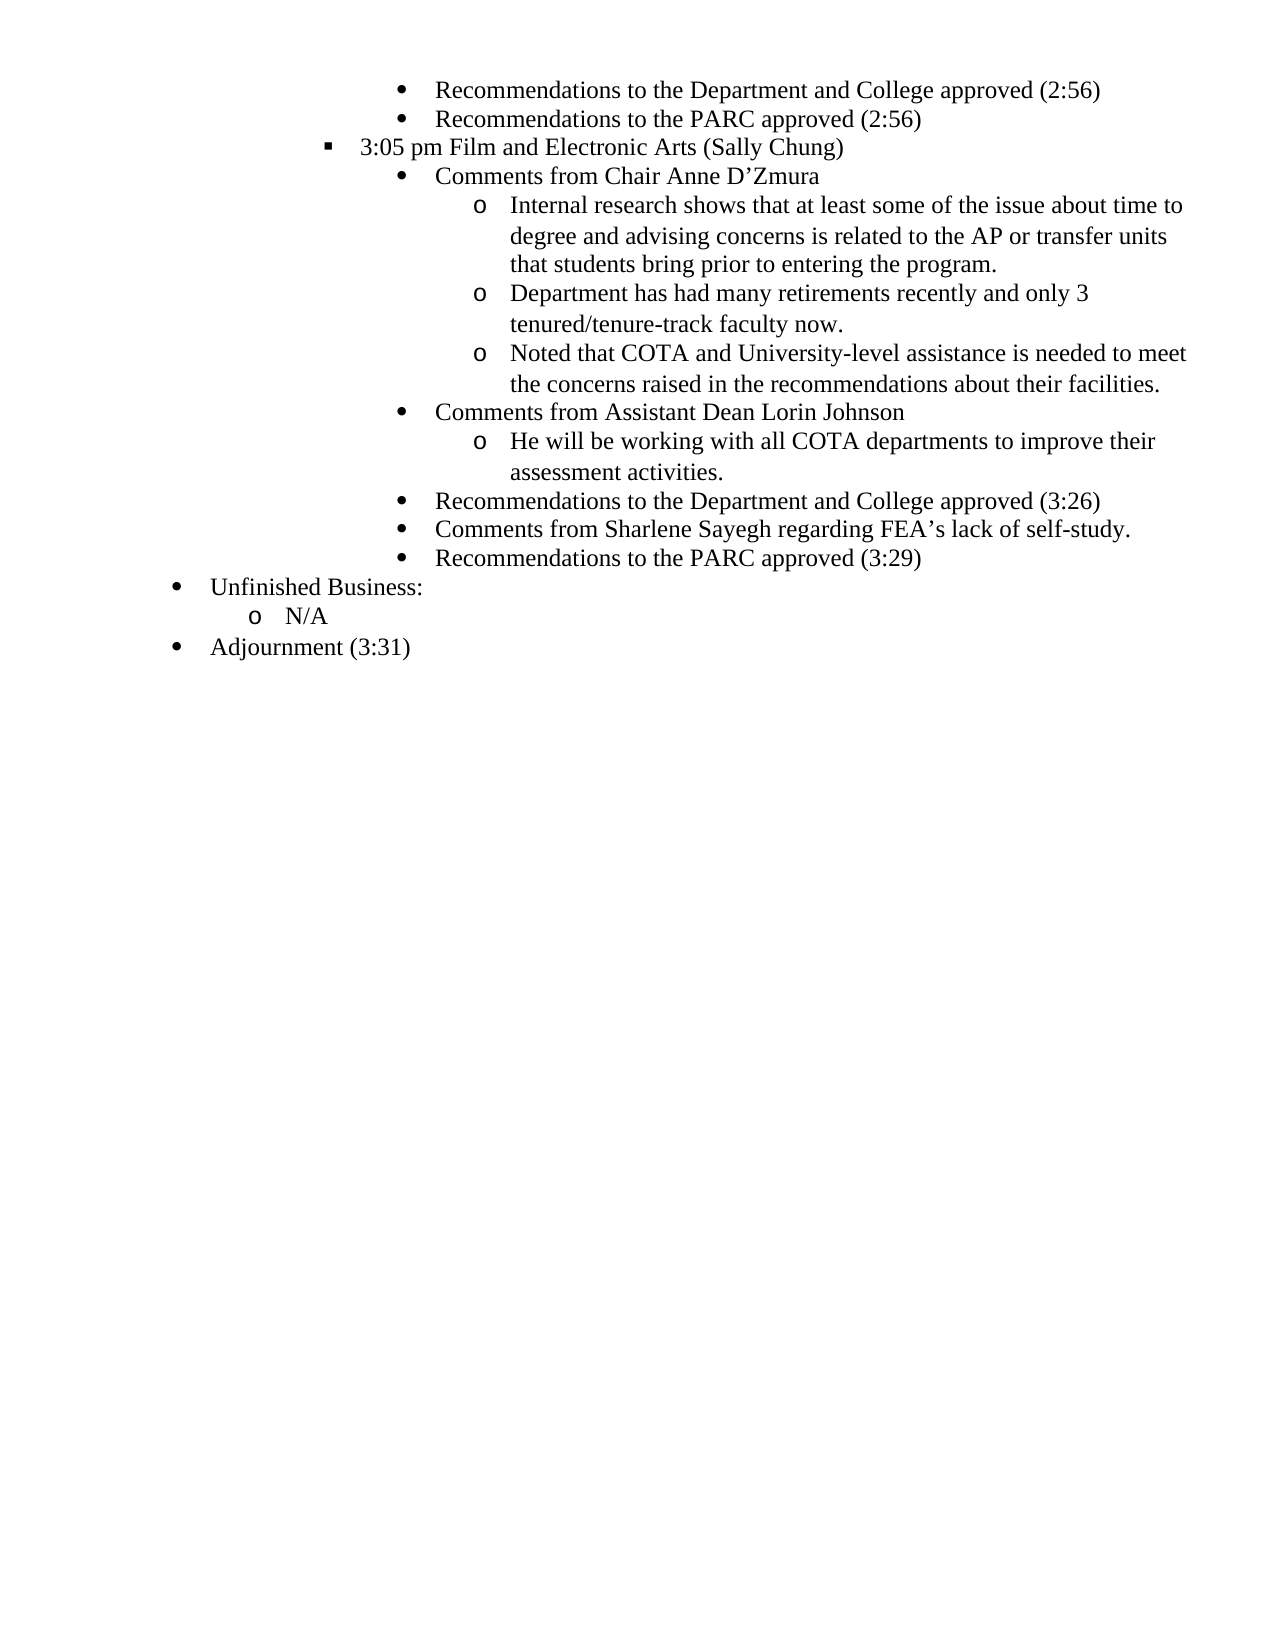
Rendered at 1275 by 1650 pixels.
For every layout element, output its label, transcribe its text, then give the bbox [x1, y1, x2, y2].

list Recommendations to the Department and College approved (2:56) [397, 75, 1200, 104]
list Noted that COTA and University-level assistance is needed to meet the concerns raised in the recommendations about their facilities. [472, 338, 1200, 397]
list Internal research shows that at least some of the issue about time to degree and advising concerns is related to the AP or transfer units that students bring prior to entering the program. [472, 190, 1200, 278]
list Comments from Chair Anne D’Zmura [397, 161, 1200, 190]
list Recommendations to the Department and College approved (3:26) [397, 486, 1200, 514]
list 3:05 pm Film and Electronic Arts (Sally Chung) [322, 132, 1200, 161]
list Recommendations to the PARC approved (2:56) [397, 104, 1200, 132]
list Recommendations to the PARC approved (3:29) [397, 543, 1200, 572]
list He will be working with all COTA departments to improve their assessment activities. [472, 426, 1200, 486]
list Comments from Assistant Dean Lorin Johnson [397, 397, 1200, 426]
list N/A [247, 601, 1200, 632]
list Department has had many retirements recently and only 3 tenured/tenure-track faculty now. [472, 278, 1200, 338]
list Comments from Sharlene Sayegh regarding FEA’s lack of self-study. [397, 514, 1200, 543]
list Adjournment (3:31) [172, 632, 1200, 660]
list Unfinished Business: [172, 572, 1200, 601]
